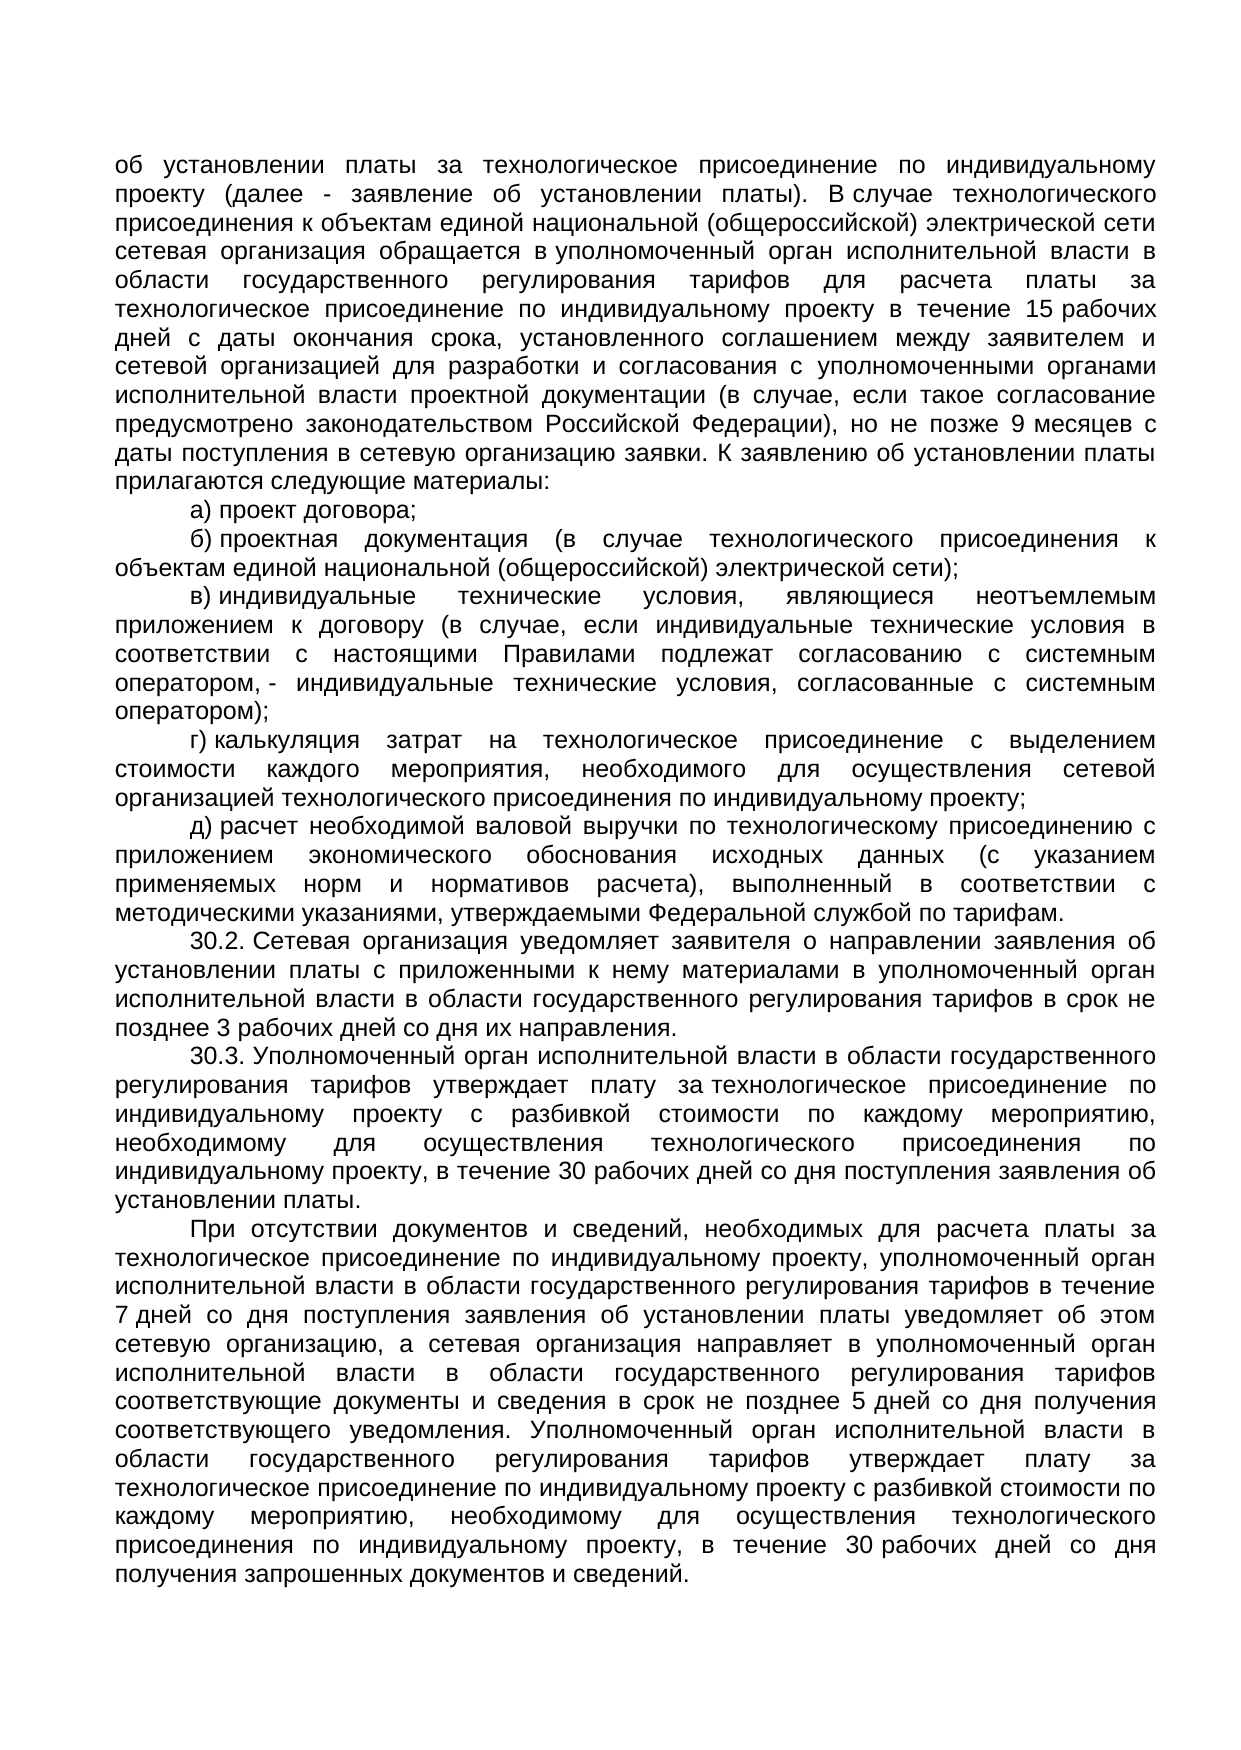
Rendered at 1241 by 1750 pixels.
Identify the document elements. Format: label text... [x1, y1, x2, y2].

text а) проект договора; [114, 495, 1157, 524]
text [114, 150, 1157, 495]
text б) проектная документация (в случае технологического присоединения к объектам единой национальной (общероссийской) электрической сети); [114, 524, 1157, 581]
text 30.3. Уполномоченный орган исполнительной власти в области государственного регулирования тарифов утверждает плату за технологическое присоединение по индивидуальному проекту с разбивкой стоимости по каждому мероприятию, необходимому для осуществления технологического присоединения по индивидуальному проекту, в течение 30 рабочих дней со дня поступления заявления об установлении платы. [114, 1041, 1157, 1214]
text д) расчет необходимой валовой выручки по технологическому присоединению с приложением экономического обоснования исходных данных (с указанием применяемых норм и нормативов расчета), выполненный в соответствии с методическими указаниями, утверждаемыми Федеральной службой по тарифам. [114, 811, 1157, 926]
text При отсутствии документов и сведений, необходимых для расчета платы за технологическое присоединение по индивидуальному проекту, уполномоченный орган исполнительной власти в области государственного регулирования тарифов в течение 7 дней со дня поступления заявления об установлении платы уведомляет об этом сетевую организацию, а сетевая организация направляет в уполномоченный орган исполнительной власти в области государственного регулирования тарифов соответствующие документы и сведения в срок не позднее 5 дней со дня получения соответствующего уведомления. Уполномоченный орган исполнительной власти в области государственного регулирования тарифов утверждает плату за технологическое присоединение по индивидуальному проекту с разбивкой стоимости по каждому мероприятию, необходимому для осуществления технологического присоединения по индивидуальному проекту, в течение 30 рабочих дней со дня получения запрошенных документов и сведений. [114, 1214, 1157, 1587]
text 30.2. Сетевая организация уведомляет заявителя о направлении заявления об установлении платы с приложенными к нему материалами в уполномоченный орган исполнительной власти в области государственного регулирования тарифов в срок не позднее 3 рабочих дней со дня их направления. [114, 926, 1157, 1041]
text г) калькуляция затрат на технологическое присоединение с выделением стоимости каждого мероприятия, необходимого для осуществления сетевой организацией технологического присоединения по индивидуальному проекту; [114, 725, 1157, 811]
text в) индивидуальные технические условия, являющиеся неотъемлемым приложением к договору (в случае, если индивидуальные технические условия в соответствии с настоящими Правилами подлежат согласованию с системным оператором, - индивидуальные технические условия, согласованные с системным оператором); [114, 581, 1157, 725]
